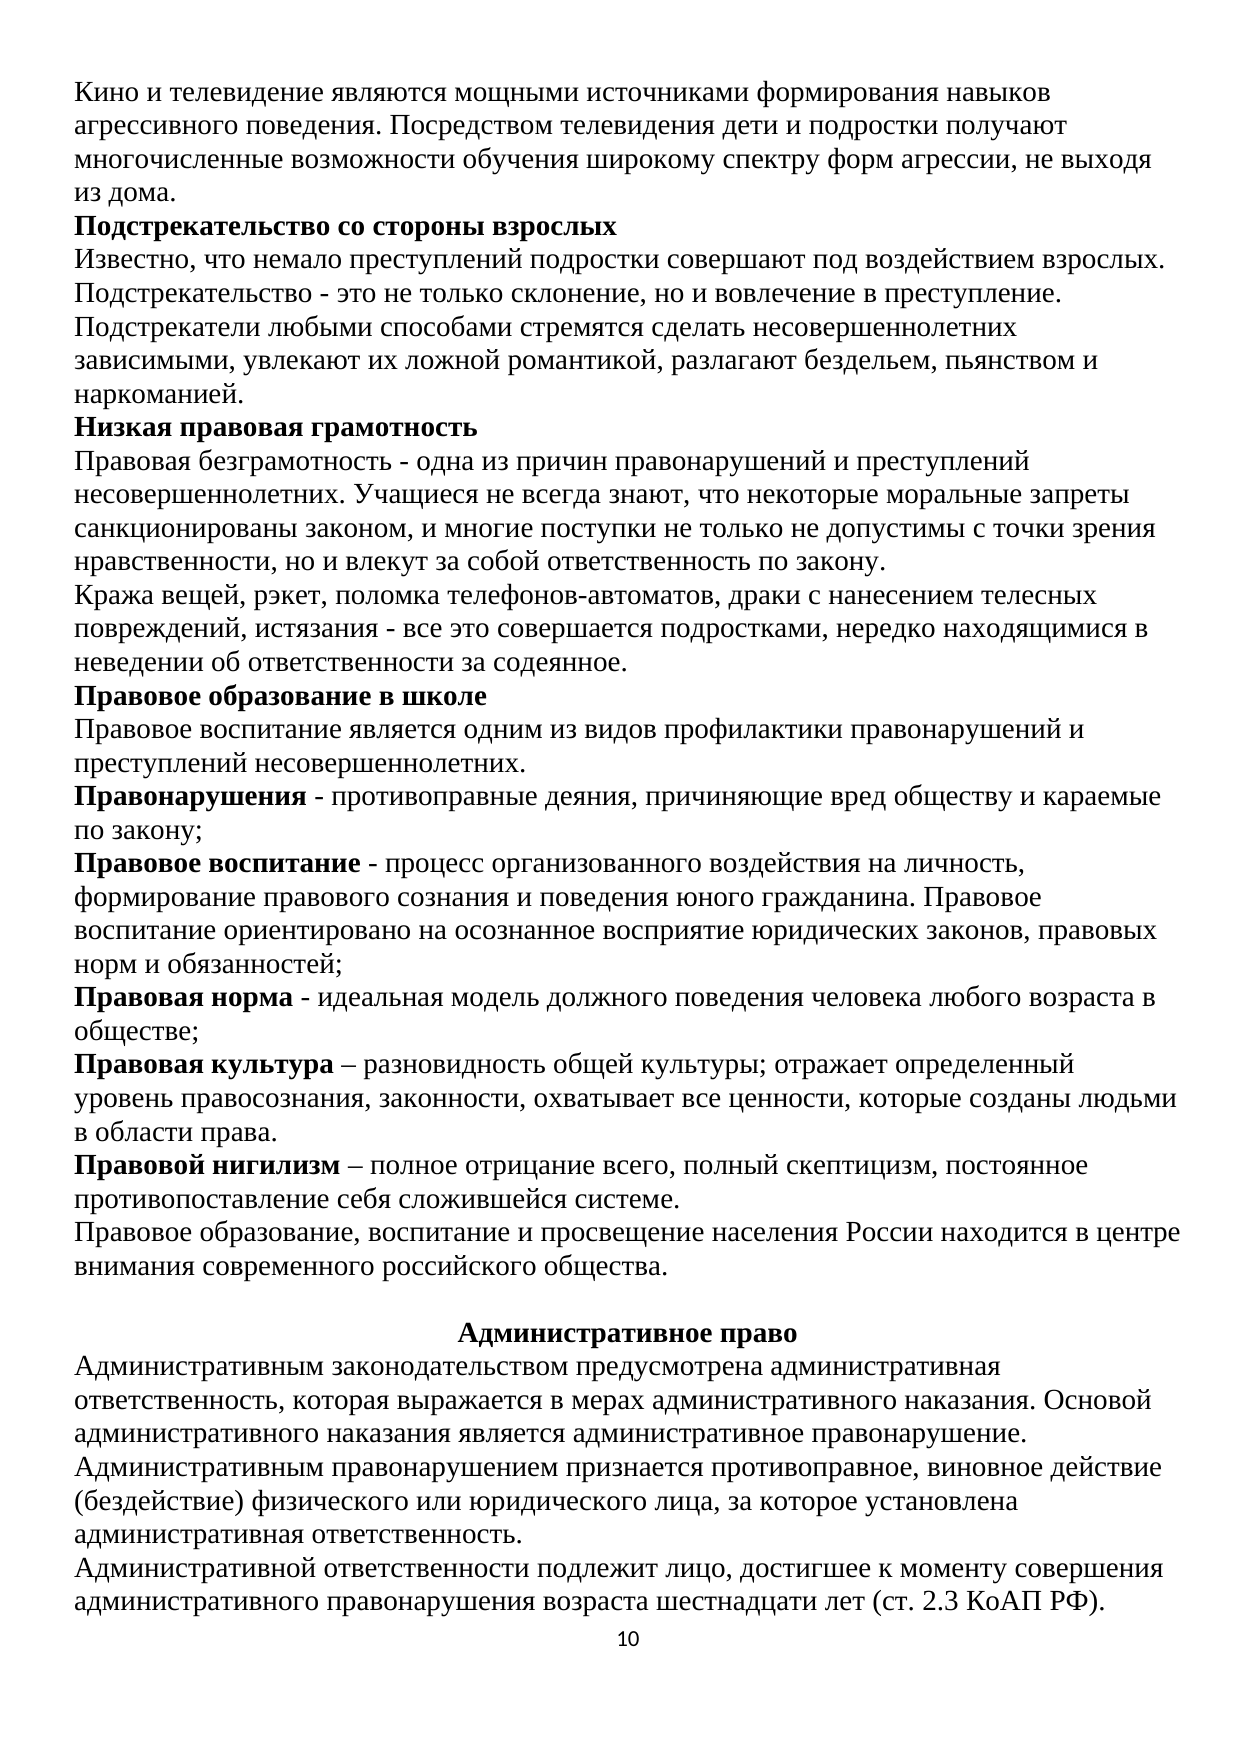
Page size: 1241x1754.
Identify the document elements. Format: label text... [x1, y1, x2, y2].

text Правовое воспитание является одним из видов профилактики правонарушений и преступлений несовершеннолетних. [74, 711, 1181, 778]
text Правовая норма - идеальная модель должного поведения человека любого возраста в обществе; [74, 979, 1181, 1047]
text Административным правонарушением признается противоправное, виновное действие (бездействие) физического или юридического лица, за которое установлена административная ответственность. [74, 1449, 1181, 1550]
text Правовое воспитание - процесс организованного воздействия на личность, формирование правового сознания и поведения юного гражданина. Правовое воспитание ориентировано на осознанное восприятие юридических законов, правовых норм и обязанностей; [74, 845, 1181, 979]
text Известно, что немало преступлений подростки совершают под воздействием взрослых. Подстрекательство - это не только склонение, но и вовлечение в преступление. Подстрекатели любыми способами стремятся сделать несовершеннолетних зависимыми, увлекают их ложной романтикой, разлагают бездельем, пьянством и наркоманией. [74, 242, 1181, 409]
text Правовая культура – разновидность общей культуры; отражает определенный уровень правосознания, законности, охватывает все ценности, которые созданы людьми в области права. [74, 1047, 1181, 1147]
text Правовая безграмотность - одна из причин правонарушений и преступлений несовершеннолетних. Учащиеся не всегда знают, что некоторые моральные запреты санкционированы законом, и многие поступки не только не допустимы с точки зрения нравственности, но и влекут за собой ответственность по закону. [74, 443, 1181, 577]
text Подстрекательство со стороны взрослых [74, 208, 1181, 242]
text Кино и телевидение являются мощными источниками формирования навыков агрессивного поведения. Посредством телевидения дети и подростки получают многочисленные возможности обучения широкому спектру форм агрессии, не выходя из дома. [74, 74, 1181, 208]
text Кража вещей, рэкет, поломка телефонов-автоматов, драки с нанесением телесных повреждений, истязания - все это совершается подростками, нередко находящимися в неведении об ответственности за содеянное. [74, 577, 1181, 678]
text Административным законодательством предусмотрена административная ответственность, которая выражается в мерах административного наказания. Основой административного наказания является административное правонарушение. [74, 1348, 1181, 1449]
text Правовое образование, воспитание и просвещение населения России находится в центре внимания современного российского общества. [74, 1214, 1181, 1281]
text Правовой нигилизм – полное отрицание всего, полный скептицизм, постоянное противопоставление себя сложившейся системе. [74, 1147, 1181, 1214]
text Правовое образование в школе [74, 678, 1181, 711]
text Правонарушения - противоправные деяния, причиняющие вред обществу и караемые по закону; [74, 778, 1181, 845]
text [74, 1550, 1181, 1617]
text Административное право [74, 1315, 1181, 1348]
text Низкая правовая грамотность [74, 409, 1181, 443]
